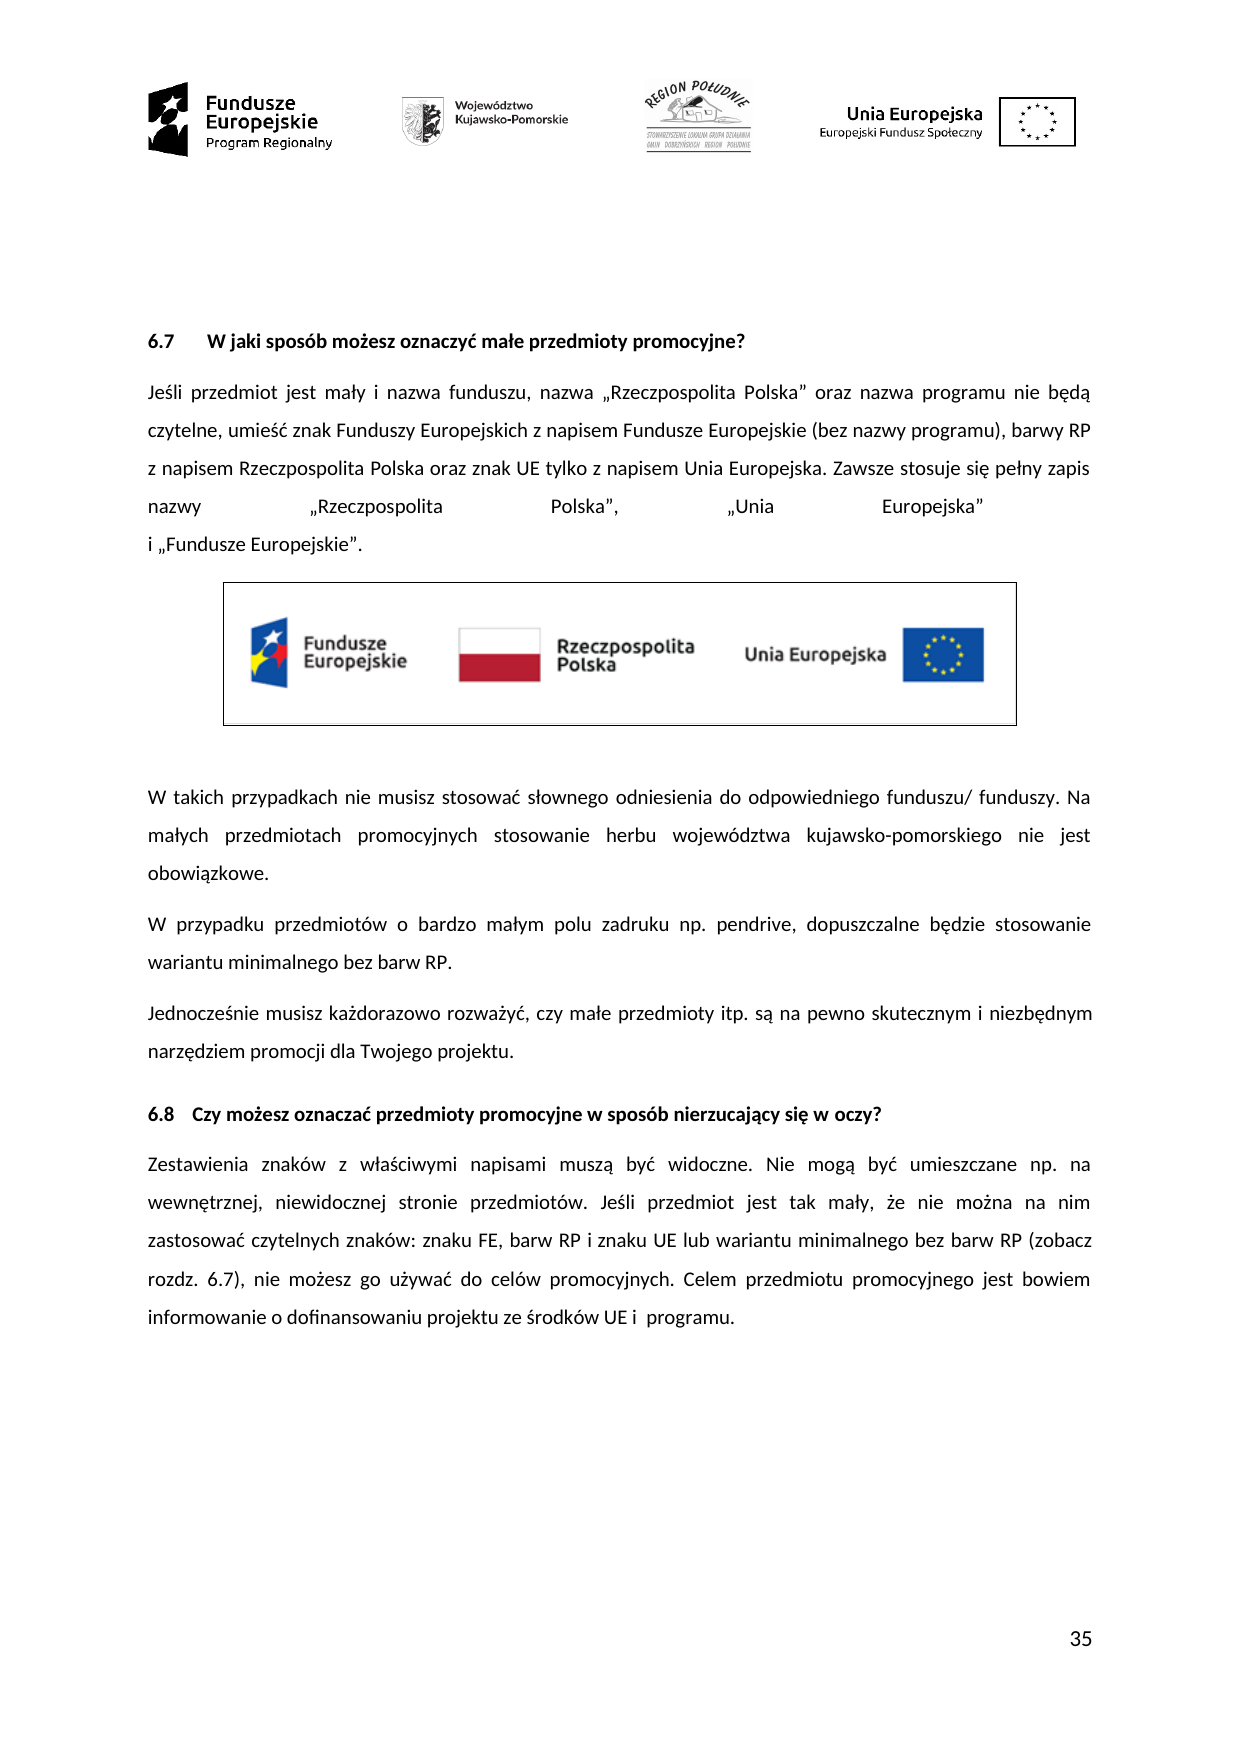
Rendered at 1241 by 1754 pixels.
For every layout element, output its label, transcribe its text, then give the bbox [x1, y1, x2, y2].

text Zestawienia znaków z właściwymi napisami muszą być widoczne. Nie mogą być umieszczane np. na wewnętrznej, niewidocznej stronie przedmiotów. Jeśli przedmiot jest tak mały, że nie można na nim zastosować czytelnych znaków: znaku FE, barw RP i znaku UE lub wariantu minimalnego bez barw RP (zobacz rozdz. 6.7), nie możesz go używać do celów promocyjnych. Celem przedmiotu promocyjnego jest bowiem informowanie o dofinansowaniu projektu ze środków UE i programu. [148, 1151, 1092, 1329]
picture [803, 80, 1093, 163]
picture [643, 79, 753, 153]
text W przypadku przedmiotów o bardzo małym polu zadruku np. pendrive, dopuszczalne będzie stosowanie wariantu minimalnego bez barw RP. [148, 911, 1092, 974]
text W takich przypadkach nie musisz stosować słownego odniesienia do odpowiedniego funduszu/ funduszy. Na małych przedmiotach promocyjnych stosowanie herbu województwa kujawsko-pomorskiego nie jest obowiązkowe. [148, 784, 1092, 886]
list W jaki sposób możesz oznaczyć małe przedmioty promocyjne? [148, 329, 1092, 354]
picture [129, 63, 351, 175]
text Jeśli przedmiot jest mały i nazwa funduszu, nazwa „Rzeczpospolita Polska” oraz nazwa programu nie będą czytelne, umieść znak Funduszy Europejskich z napisem Fundusze Europejskie (bez nazwy programu), barwy RP z napisem Rzeczpospolita Polska oraz znak UE tylko z napisem Unia Europejska. Zawsze stosuje się pełny zapis nazwy „Rzeczpospolita Polska”, „Unia Europejska” i „Fundusze Europejskie”. [148, 379, 1092, 557]
text Jednocześnie musisz każdorazowo rozważyć, czy małe przedmioty itp. są na pewno skutecznym i niezbędnym narzędziem promocji dla Twojego projektu. [148, 1000, 1092, 1063]
list Czy możesz oznaczać przedmioty promocyjne w sposób nierzucający się w oczy? [148, 1101, 1092, 1126]
picture [224, 583, 1016, 725]
